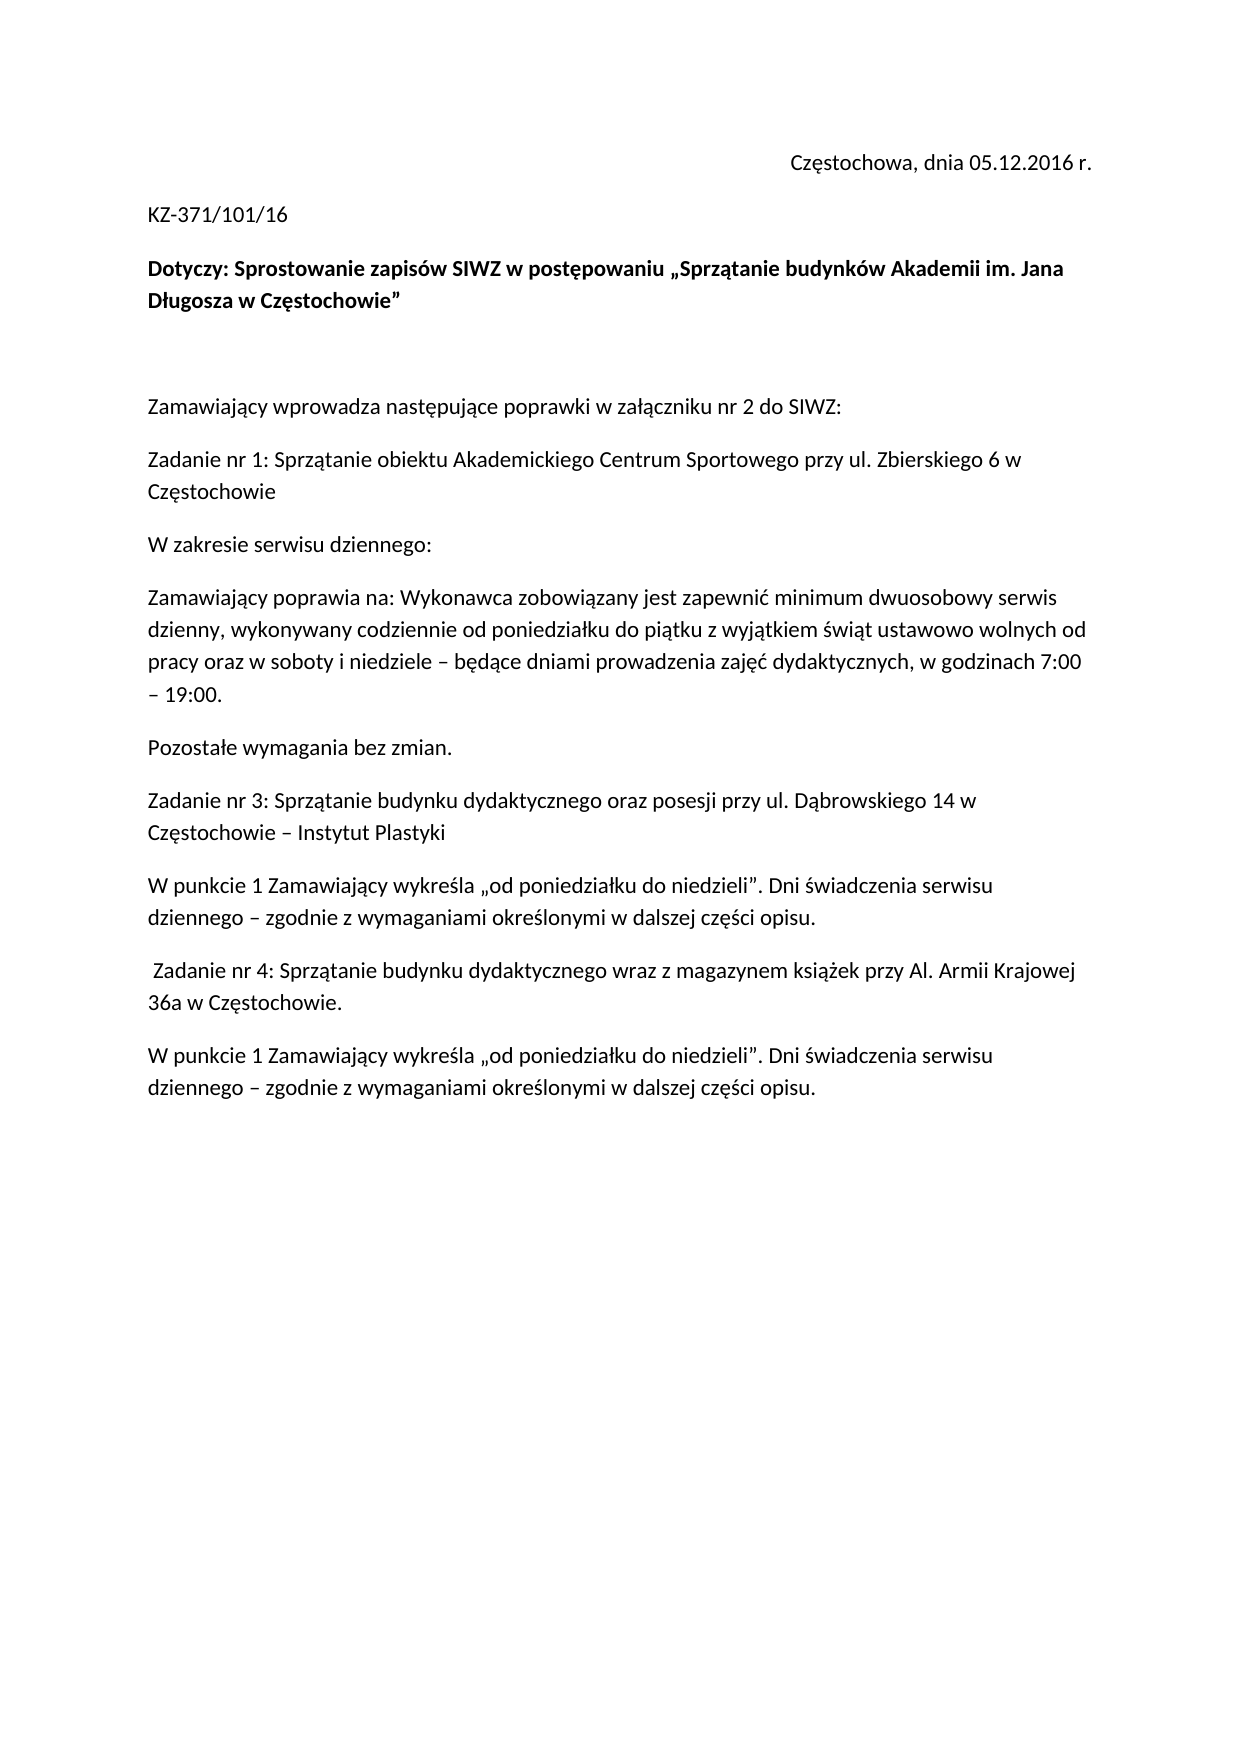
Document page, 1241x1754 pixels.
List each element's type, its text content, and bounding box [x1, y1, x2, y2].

text Zadanie nr 4: Sprzątanie budynku dydaktycznego wraz z magazynem książek przy Al. Armii Krajowej 36a w Częstochowie. [148, 956, 1093, 1016]
text W punkcie 1 Zamawiający wykreśla „od poniedziałku do niedzieli”. Dni świadczenia serwisu dziennego – zgodnie z wymaganiami określonymi w dalszej części opisu. [148, 871, 1093, 931]
text Częstochowa, dnia 05.12.2016 r. [148, 148, 1093, 176]
text Pozostałe wymagania bez zmian. [148, 733, 1093, 761]
text Zadanie nr 3: Sprzątanie budynku dydaktycznego oraz posesji przy ul. Dąbrowskiego 14 w Częstochowie – Instytut Plastyki [148, 786, 1093, 846]
text Dotyczy: Sprostowanie zapisów SIWZ w postępowaniu „Sprzątanie budynków Akademii im. Jana Długosza w Częstochowie” [148, 254, 1093, 314]
text W zakresie serwisu dziennego: [148, 530, 1093, 558]
text Zadanie nr 1: Sprzątanie obiektu Akademickiego Centrum Sportowego przy ul. Zbierskiego 6 w Częstochowie [148, 445, 1093, 505]
text W punkcie 1 Zamawiający wykreśla „od poniedziałku do niedzieli”. Dni świadczenia serwisu dziennego – zgodnie z wymaganiami określonymi w dalszej części opisu. [148, 1041, 1093, 1102]
text KZ-371/101/16 [148, 201, 1093, 229]
text Zamawiający poprawia na: Wykonawca zobowiązany jest zapewnić minimum dwuosobowy serwis dzienny, wykonywany codziennie od poniedziałku do piątku z wyjątkiem świąt ustawowo wolnych od pracy oraz w soboty i niedziele – będące dniami prowadzenia zajęć dydaktycznych, w godzinach 7:00 – 19:00. [148, 583, 1093, 708]
text Zamawiający wprowadza następujące poprawki w załączniku nr 2 do SIWZ: [148, 392, 1093, 420]
